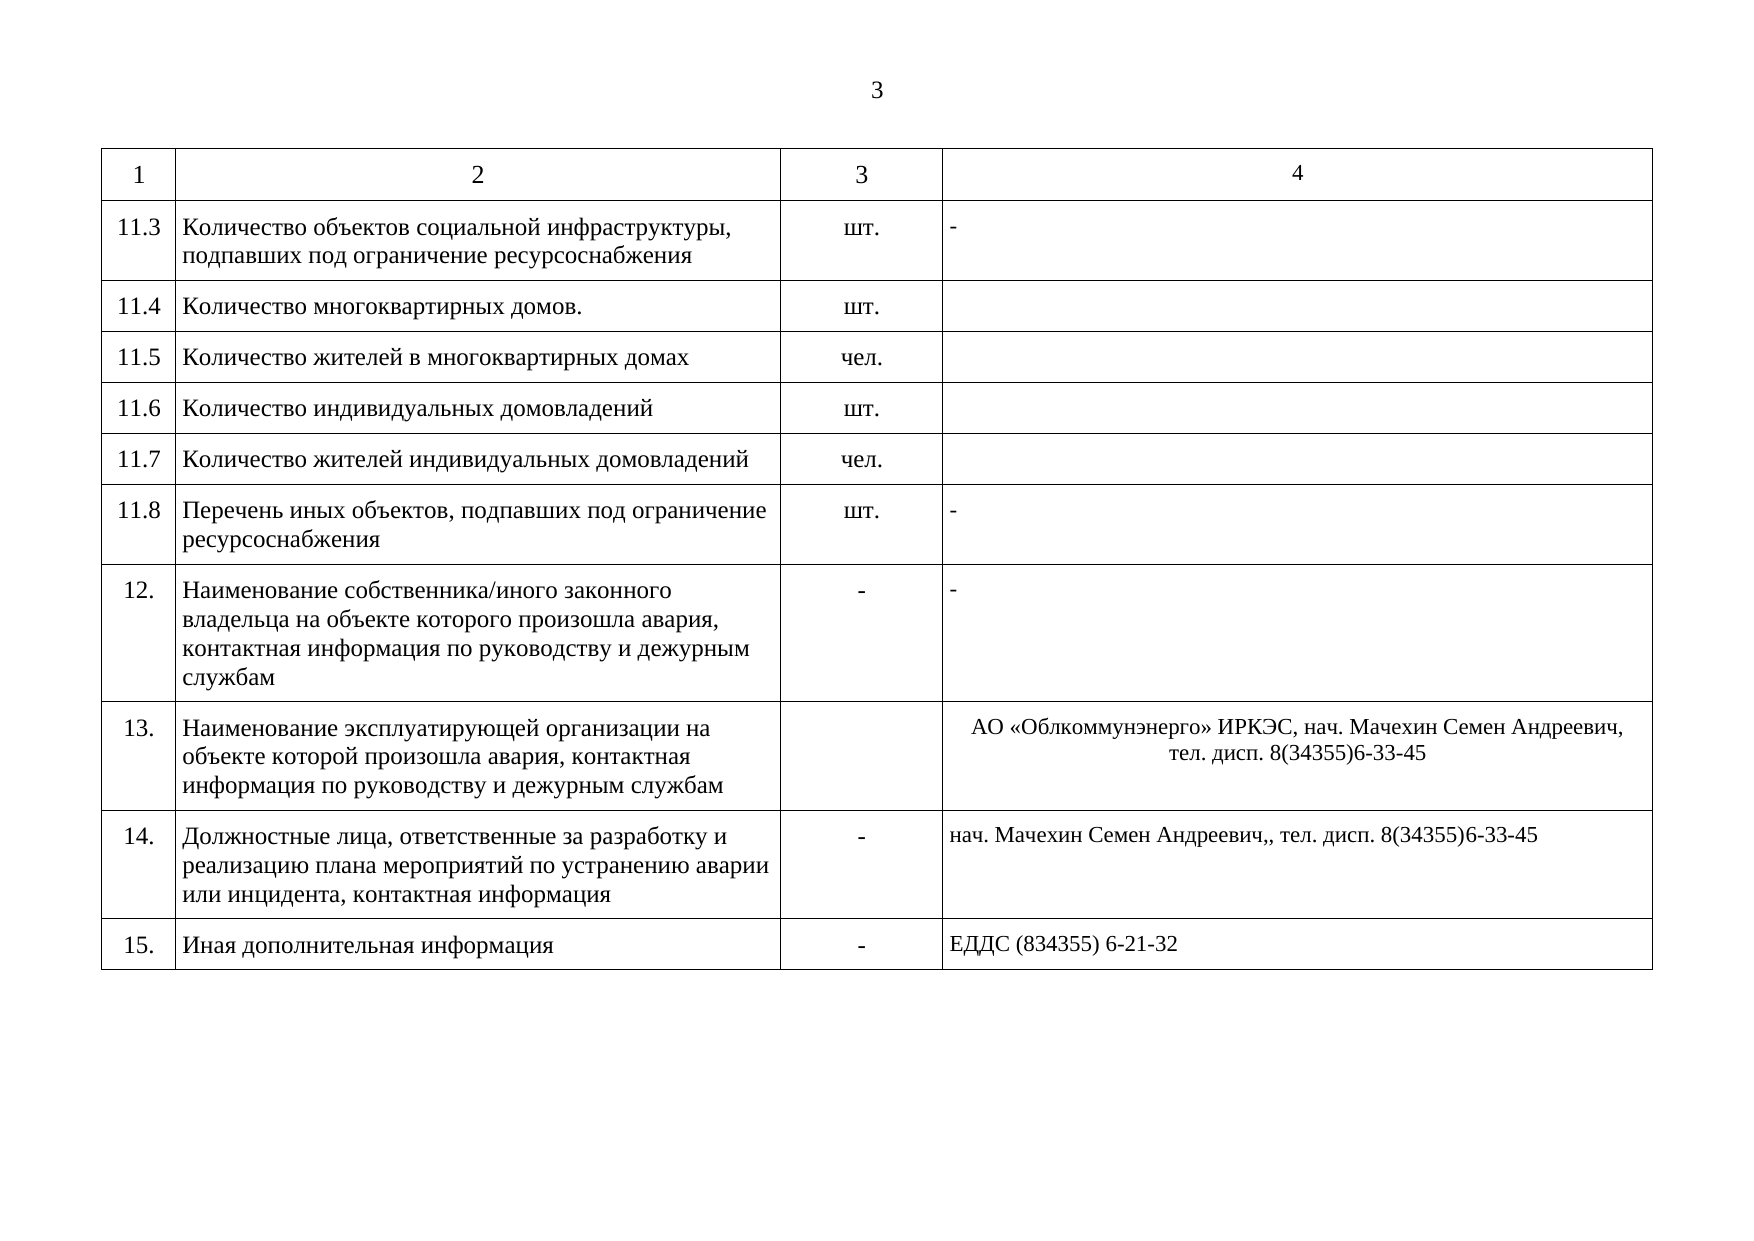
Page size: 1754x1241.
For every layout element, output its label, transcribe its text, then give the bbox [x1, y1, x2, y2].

table_cell шт. [781, 383, 942, 433]
table_cell 11.6 [102, 383, 175, 433]
table_cell чел. [781, 332, 942, 382]
table_cell - [943, 201, 1652, 280]
table_cell 11.8 [102, 485, 175, 564]
table_cell шт. [781, 485, 942, 564]
table_cell Иная дополнительная информация [176, 919, 780, 969]
table_cell Наименование эксплуатирующей организации на объекте которой произошла авария, контактная информация по руководству и дежурным службам [176, 702, 780, 809]
table_cell - [781, 811, 942, 918]
table_cell [781, 702, 942, 809]
table_cell Наименование собственника/иного законного владельца на объекте которого произошла авария, контактная информация по руководству и дежурным службам [176, 565, 780, 701]
table_cell [943, 332, 1652, 382]
table_cell шт. [781, 201, 942, 280]
table_header 3 [781, 149, 942, 200]
table_cell Количество многоквартирных домов. [176, 281, 780, 331]
table_cell - [943, 485, 1652, 564]
table_cell 11.3 [102, 201, 175, 280]
table_cell АО «Облкоммунэнерго» ИРКЭС, нач. Мачехин Семен Андреевич, тел. дисп. 8(34355)6-33-45 [943, 702, 1652, 809]
table_cell Количество объектов социальной инфраструктуры, подпавших под ограничение ресурсоснабжения [176, 201, 780, 280]
table_cell 15. [102, 919, 175, 969]
table_cell - [781, 919, 942, 969]
table_cell шт. [781, 281, 942, 331]
table_cell 11.5 [102, 332, 175, 382]
table_cell ЕДДС (834355) 6-21-32 [943, 919, 1652, 969]
table_cell Количество жителей в многоквартирных домах [176, 332, 780, 382]
table_cell нач. Мачехин Семен Андреевич,, тел. дисп. 8(34355)6-33-45 [943, 811, 1652, 918]
table_cell Количество жителей индивидуальных домовладений [176, 434, 780, 484]
table_cell - [781, 565, 942, 701]
table_cell [943, 281, 1652, 331]
table_cell 12. [102, 565, 175, 701]
table_cell Должностные лица, ответственные за разработку и реализацию плана мероприятий по устранению аварии или инцидента, контактная информация [176, 811, 780, 918]
table_header 1 [102, 149, 175, 200]
table_cell [943, 383, 1652, 433]
table_cell - [943, 565, 1652, 701]
table_cell 11.7 [102, 434, 175, 484]
table_cell чел. [781, 434, 942, 484]
table_header 4 [943, 149, 1652, 200]
table_cell 11.4 [102, 281, 175, 331]
table_cell 14. [102, 811, 175, 918]
table_cell 13. [102, 702, 175, 809]
table_cell [943, 434, 1652, 484]
table_header 2 [176, 149, 780, 200]
table_cell Перечень иных объектов, подпавших под ограничение ресурсоснабжения [176, 485, 780, 564]
table_cell Количество индивидуальных домовладений [176, 383, 780, 433]
